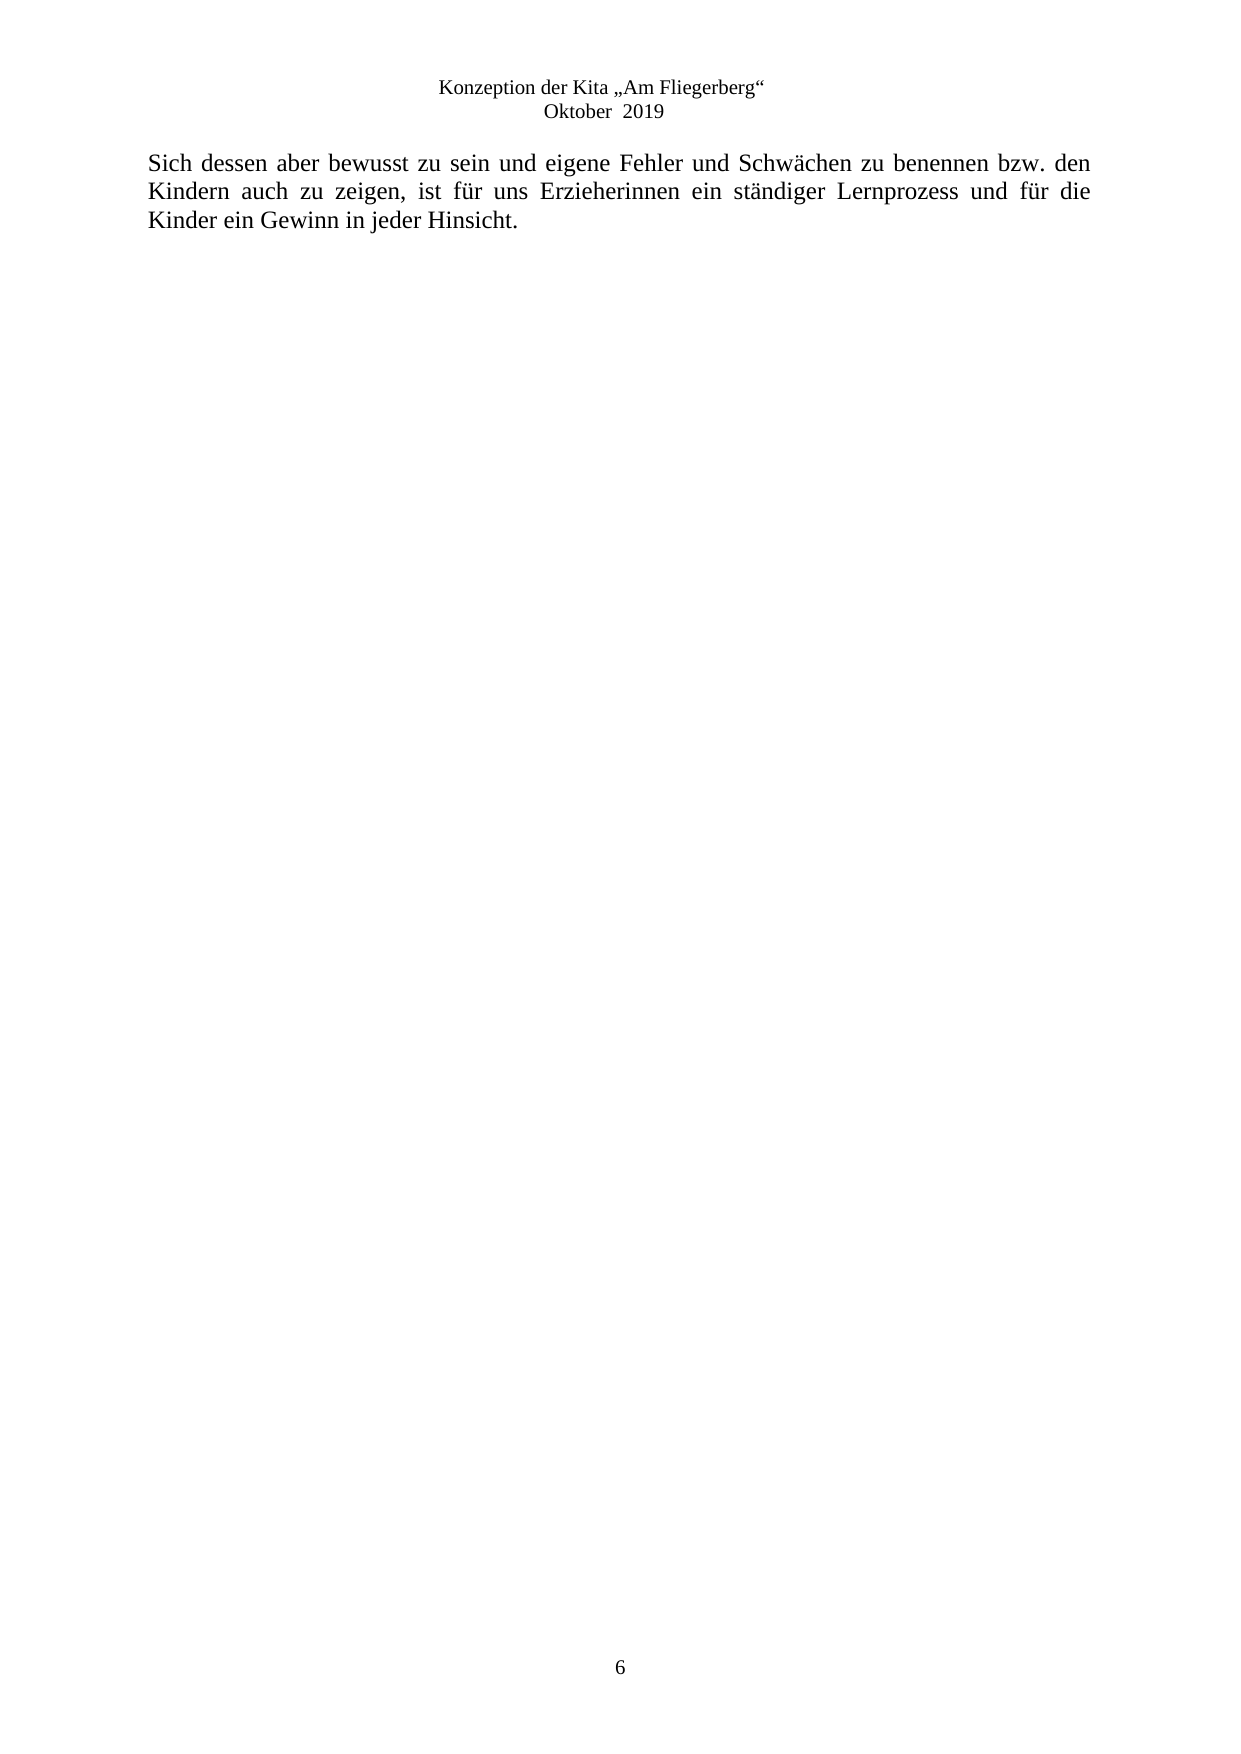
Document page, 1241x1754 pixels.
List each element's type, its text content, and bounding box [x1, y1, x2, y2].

text Sich dessen aber bewusst zu sein und eigene Fehler und Schwächen zu benennen bzw. den Kindern auch zu zeigen, ist für uns Erzieherinnen ein ständiger Lernprozess und für die Kinder ein Gewinn in jeder Hinsicht. [148, 148, 1092, 234]
